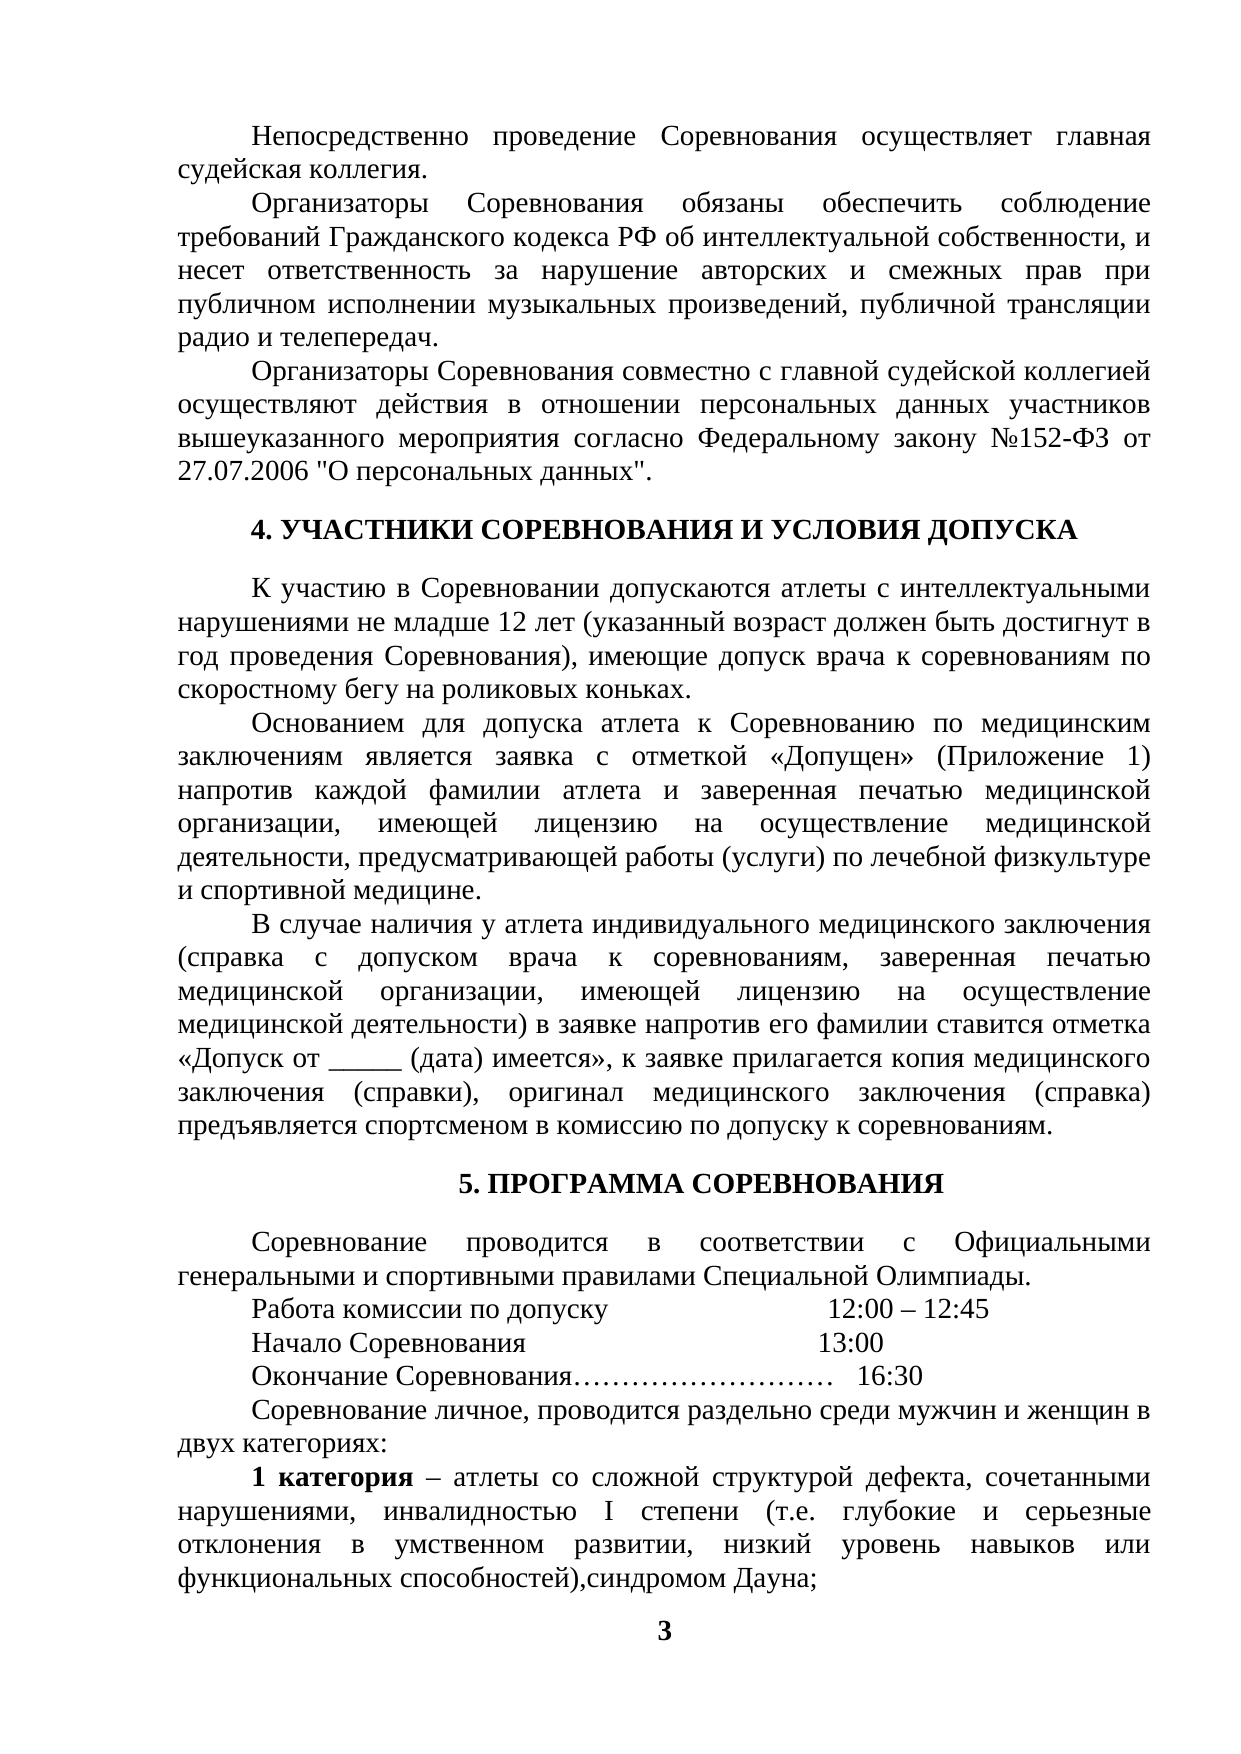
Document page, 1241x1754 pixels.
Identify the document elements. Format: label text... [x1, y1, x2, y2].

text Окончание Соревнования……………………… 16:30 [177, 1358, 1152, 1392]
text В случае наличия у атлета индивидуального медицинского заключения (справка с допуском врача к соревнованиям, заверенная печатью медицинской организации, имеющей лицензию на осуществление медицинской деятельности) в заявке напротив его фамилии ставится отметка «Допуск от _____ (дата) имеется», к заявке прилагается копия медицинского заключения (справки), оригинал медицинского заключения (справка) предъявляется спортсменом в комиссию по допуску к соревнованиям. [177, 906, 1152, 1141]
text Непосредственно проведение Соревнования осуществляет главная судейская коллегия. [177, 118, 1152, 185]
text Основанием для допуска атлета к Соревнованию по медицинским заключениям является заявка с отметкой «Допущен» (Приложение 1) напротив каждой фамилии атлета и заверенная печатью медицинской организации, имеющей лицензию на осуществление медицинской деятельности, предусматривающей работы (услуги) по лечебной физкультуре и спортивной медицине. [177, 705, 1152, 906]
text Соревнование проводится в соответствии с Официальными генеральными и спортивными правилами Специальной Олимпиады. [177, 1224, 1152, 1291]
text 5. ПРОГРАММА СОРЕВНОВАНИЯ [177, 1166, 1152, 1199]
text Начало Соревнования 13:00 [177, 1325, 1152, 1358]
text 1 категория – атлеты со сложной структурой дефекта, сочетанными нарушениями, инвалидностью I степени (т.е. глубокие и серьезные отклонения в умственном развитии, низкий уровень навыков или функциональных способностей),синдромом Дауна; [177, 1459, 1152, 1593]
text Организаторы Соревнования обязаны обеспечить соблюдение требований Гражданского кодекса РФ об интеллектуальной собственности, и несет ответственность за нарушение авторских и смежных прав при публичном исполнении музыкальных произведений, публичной трансляции радио и телепередач. [177, 185, 1152, 353]
text 4. УЧАСТНИКИ СОРЕВНОВАНИЯ И УСЛОВИЯ ДОПУСКА [177, 512, 1152, 546]
text К участию в Соревновании допускаются атлеты с интеллектуальными нарушениями не младше 12 лет (указанный возраст должен быть достигнут в год проведения Соревнования), имеющие допуск врача к соревнованиям по скоростному бегу на роликовых коньках. [177, 571, 1152, 705]
text Соревнование личное, проводится раздельно среди мужчин и женщин в двух категориях: [177, 1392, 1152, 1459]
text Организаторы Соревнования совместно с главной судейской коллегией осуществляют действия в отношении персональных данных участников вышеуказанного мероприятия согласно Федеральному закону №152-ФЗ от 27.07.2006 "О персональных данных". [177, 353, 1152, 487]
text Работа комиссии по допуску 12:00 – 12:45 [177, 1291, 1152, 1325]
